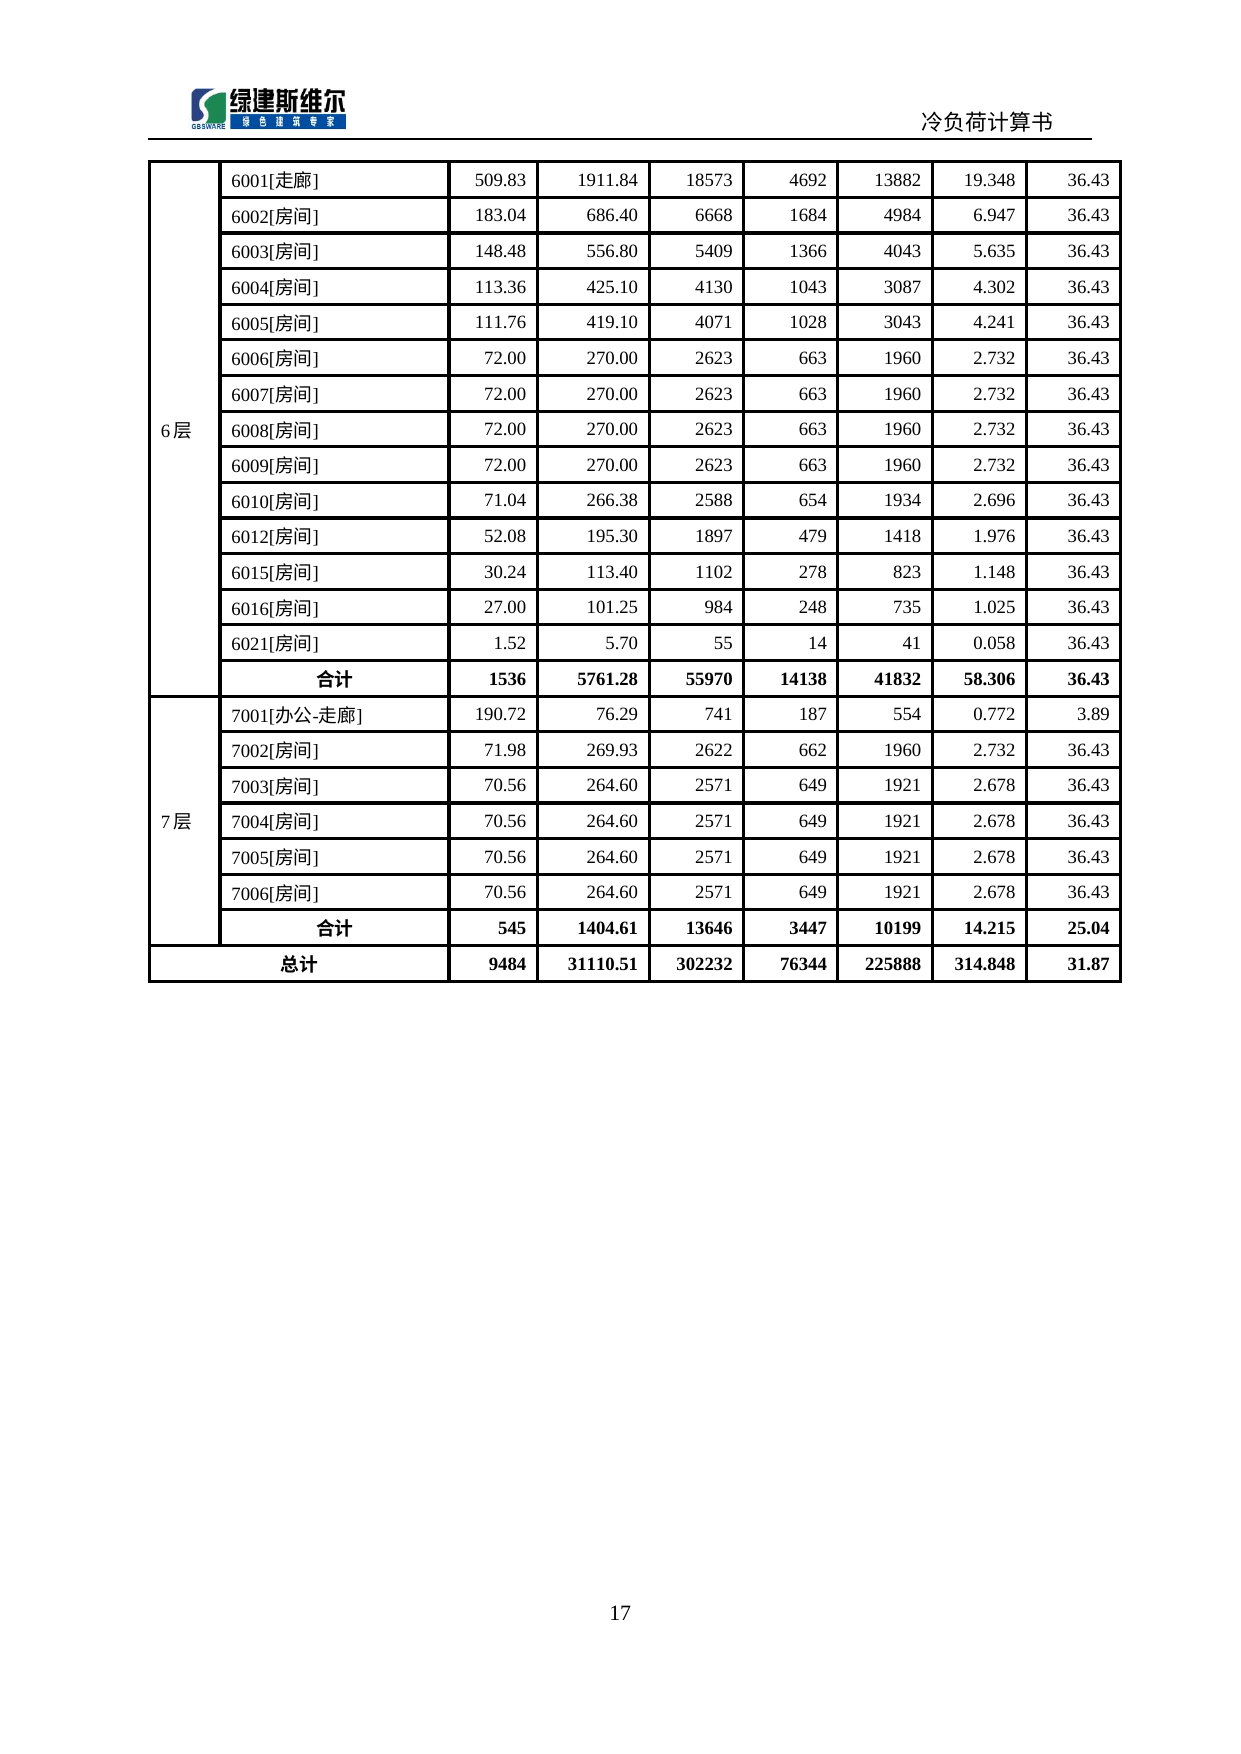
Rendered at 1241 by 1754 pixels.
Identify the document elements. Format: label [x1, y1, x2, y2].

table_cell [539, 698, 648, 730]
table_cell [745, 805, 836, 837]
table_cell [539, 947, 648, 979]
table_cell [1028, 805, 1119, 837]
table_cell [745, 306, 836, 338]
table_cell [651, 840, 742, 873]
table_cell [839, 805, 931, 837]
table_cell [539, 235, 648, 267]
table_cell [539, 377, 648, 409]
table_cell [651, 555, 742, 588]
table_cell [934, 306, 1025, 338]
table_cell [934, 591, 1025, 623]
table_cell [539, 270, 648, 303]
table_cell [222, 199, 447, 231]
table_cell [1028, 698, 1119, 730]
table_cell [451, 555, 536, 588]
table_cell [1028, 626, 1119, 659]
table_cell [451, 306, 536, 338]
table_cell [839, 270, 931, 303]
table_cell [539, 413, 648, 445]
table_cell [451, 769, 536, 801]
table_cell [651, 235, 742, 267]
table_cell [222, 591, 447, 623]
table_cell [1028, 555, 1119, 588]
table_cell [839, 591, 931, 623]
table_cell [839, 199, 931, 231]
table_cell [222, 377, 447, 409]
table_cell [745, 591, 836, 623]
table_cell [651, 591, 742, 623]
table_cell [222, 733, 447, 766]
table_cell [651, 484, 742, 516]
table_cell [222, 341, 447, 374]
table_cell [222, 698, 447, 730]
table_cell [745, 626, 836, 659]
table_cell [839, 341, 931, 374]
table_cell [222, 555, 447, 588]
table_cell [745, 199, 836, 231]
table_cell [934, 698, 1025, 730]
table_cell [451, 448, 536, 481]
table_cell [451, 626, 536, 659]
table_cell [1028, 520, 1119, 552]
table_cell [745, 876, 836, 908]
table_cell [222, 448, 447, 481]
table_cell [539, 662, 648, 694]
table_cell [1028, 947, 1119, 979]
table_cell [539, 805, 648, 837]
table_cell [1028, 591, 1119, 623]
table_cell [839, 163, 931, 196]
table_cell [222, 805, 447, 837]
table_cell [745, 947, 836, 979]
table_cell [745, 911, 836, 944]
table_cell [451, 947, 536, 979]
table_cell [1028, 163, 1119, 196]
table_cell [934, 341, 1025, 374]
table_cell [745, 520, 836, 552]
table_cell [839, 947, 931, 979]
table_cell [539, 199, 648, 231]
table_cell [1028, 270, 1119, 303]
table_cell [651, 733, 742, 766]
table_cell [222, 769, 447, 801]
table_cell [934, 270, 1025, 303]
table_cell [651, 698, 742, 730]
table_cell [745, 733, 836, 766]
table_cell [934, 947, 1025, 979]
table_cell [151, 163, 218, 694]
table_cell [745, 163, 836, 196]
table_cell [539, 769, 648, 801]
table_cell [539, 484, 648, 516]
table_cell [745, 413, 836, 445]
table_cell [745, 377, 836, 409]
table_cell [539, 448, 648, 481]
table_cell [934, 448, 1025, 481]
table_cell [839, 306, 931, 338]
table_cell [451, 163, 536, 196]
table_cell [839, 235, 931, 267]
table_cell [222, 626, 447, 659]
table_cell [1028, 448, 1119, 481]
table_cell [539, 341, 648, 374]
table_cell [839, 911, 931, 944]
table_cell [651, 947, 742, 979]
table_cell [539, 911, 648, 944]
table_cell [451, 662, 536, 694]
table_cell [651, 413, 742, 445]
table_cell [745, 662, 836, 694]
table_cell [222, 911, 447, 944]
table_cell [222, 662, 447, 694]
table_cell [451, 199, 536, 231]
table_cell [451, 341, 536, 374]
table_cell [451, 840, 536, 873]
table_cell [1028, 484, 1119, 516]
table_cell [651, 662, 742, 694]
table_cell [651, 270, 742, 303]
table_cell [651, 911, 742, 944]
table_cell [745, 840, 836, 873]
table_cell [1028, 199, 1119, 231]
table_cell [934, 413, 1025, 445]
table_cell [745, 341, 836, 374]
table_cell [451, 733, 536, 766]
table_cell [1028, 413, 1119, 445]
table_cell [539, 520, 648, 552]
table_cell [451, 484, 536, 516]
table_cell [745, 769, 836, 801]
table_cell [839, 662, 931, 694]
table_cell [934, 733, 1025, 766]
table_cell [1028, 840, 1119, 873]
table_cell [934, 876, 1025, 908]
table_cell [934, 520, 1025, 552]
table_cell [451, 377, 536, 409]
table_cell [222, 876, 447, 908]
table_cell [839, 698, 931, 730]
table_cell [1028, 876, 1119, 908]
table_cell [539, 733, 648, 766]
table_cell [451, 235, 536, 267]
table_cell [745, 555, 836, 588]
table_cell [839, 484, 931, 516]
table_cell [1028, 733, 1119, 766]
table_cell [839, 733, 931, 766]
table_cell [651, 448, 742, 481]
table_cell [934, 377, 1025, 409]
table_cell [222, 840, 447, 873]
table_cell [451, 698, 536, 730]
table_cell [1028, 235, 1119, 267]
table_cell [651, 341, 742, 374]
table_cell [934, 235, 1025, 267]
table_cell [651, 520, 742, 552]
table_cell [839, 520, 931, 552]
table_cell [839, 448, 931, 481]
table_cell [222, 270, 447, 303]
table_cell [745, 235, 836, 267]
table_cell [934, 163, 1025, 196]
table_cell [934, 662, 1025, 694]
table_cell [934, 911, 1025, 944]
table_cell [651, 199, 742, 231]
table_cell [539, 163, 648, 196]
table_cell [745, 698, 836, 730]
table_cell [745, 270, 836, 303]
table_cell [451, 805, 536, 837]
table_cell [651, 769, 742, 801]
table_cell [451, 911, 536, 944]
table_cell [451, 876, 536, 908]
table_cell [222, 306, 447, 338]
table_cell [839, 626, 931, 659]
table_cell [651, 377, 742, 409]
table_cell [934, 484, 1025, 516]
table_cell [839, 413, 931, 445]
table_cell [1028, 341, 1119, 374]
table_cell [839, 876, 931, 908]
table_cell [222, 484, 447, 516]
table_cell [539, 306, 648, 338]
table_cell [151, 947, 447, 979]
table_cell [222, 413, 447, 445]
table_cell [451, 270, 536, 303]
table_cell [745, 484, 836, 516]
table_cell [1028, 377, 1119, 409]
picture [187, 88, 347, 130]
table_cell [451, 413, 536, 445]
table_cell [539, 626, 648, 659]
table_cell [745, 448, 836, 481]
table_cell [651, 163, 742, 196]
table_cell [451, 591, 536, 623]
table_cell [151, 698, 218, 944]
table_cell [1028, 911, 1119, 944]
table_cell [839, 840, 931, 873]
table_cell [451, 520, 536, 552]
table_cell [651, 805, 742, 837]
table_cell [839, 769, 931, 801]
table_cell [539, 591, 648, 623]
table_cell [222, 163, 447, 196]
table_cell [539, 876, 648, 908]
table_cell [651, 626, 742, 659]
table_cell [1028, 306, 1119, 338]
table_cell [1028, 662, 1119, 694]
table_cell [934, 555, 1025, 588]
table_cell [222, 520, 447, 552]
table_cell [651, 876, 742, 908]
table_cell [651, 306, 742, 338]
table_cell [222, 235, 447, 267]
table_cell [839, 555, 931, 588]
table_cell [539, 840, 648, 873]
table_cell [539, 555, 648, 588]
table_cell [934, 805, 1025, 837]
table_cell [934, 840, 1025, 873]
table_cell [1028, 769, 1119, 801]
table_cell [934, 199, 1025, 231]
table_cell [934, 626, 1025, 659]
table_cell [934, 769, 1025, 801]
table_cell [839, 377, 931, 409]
